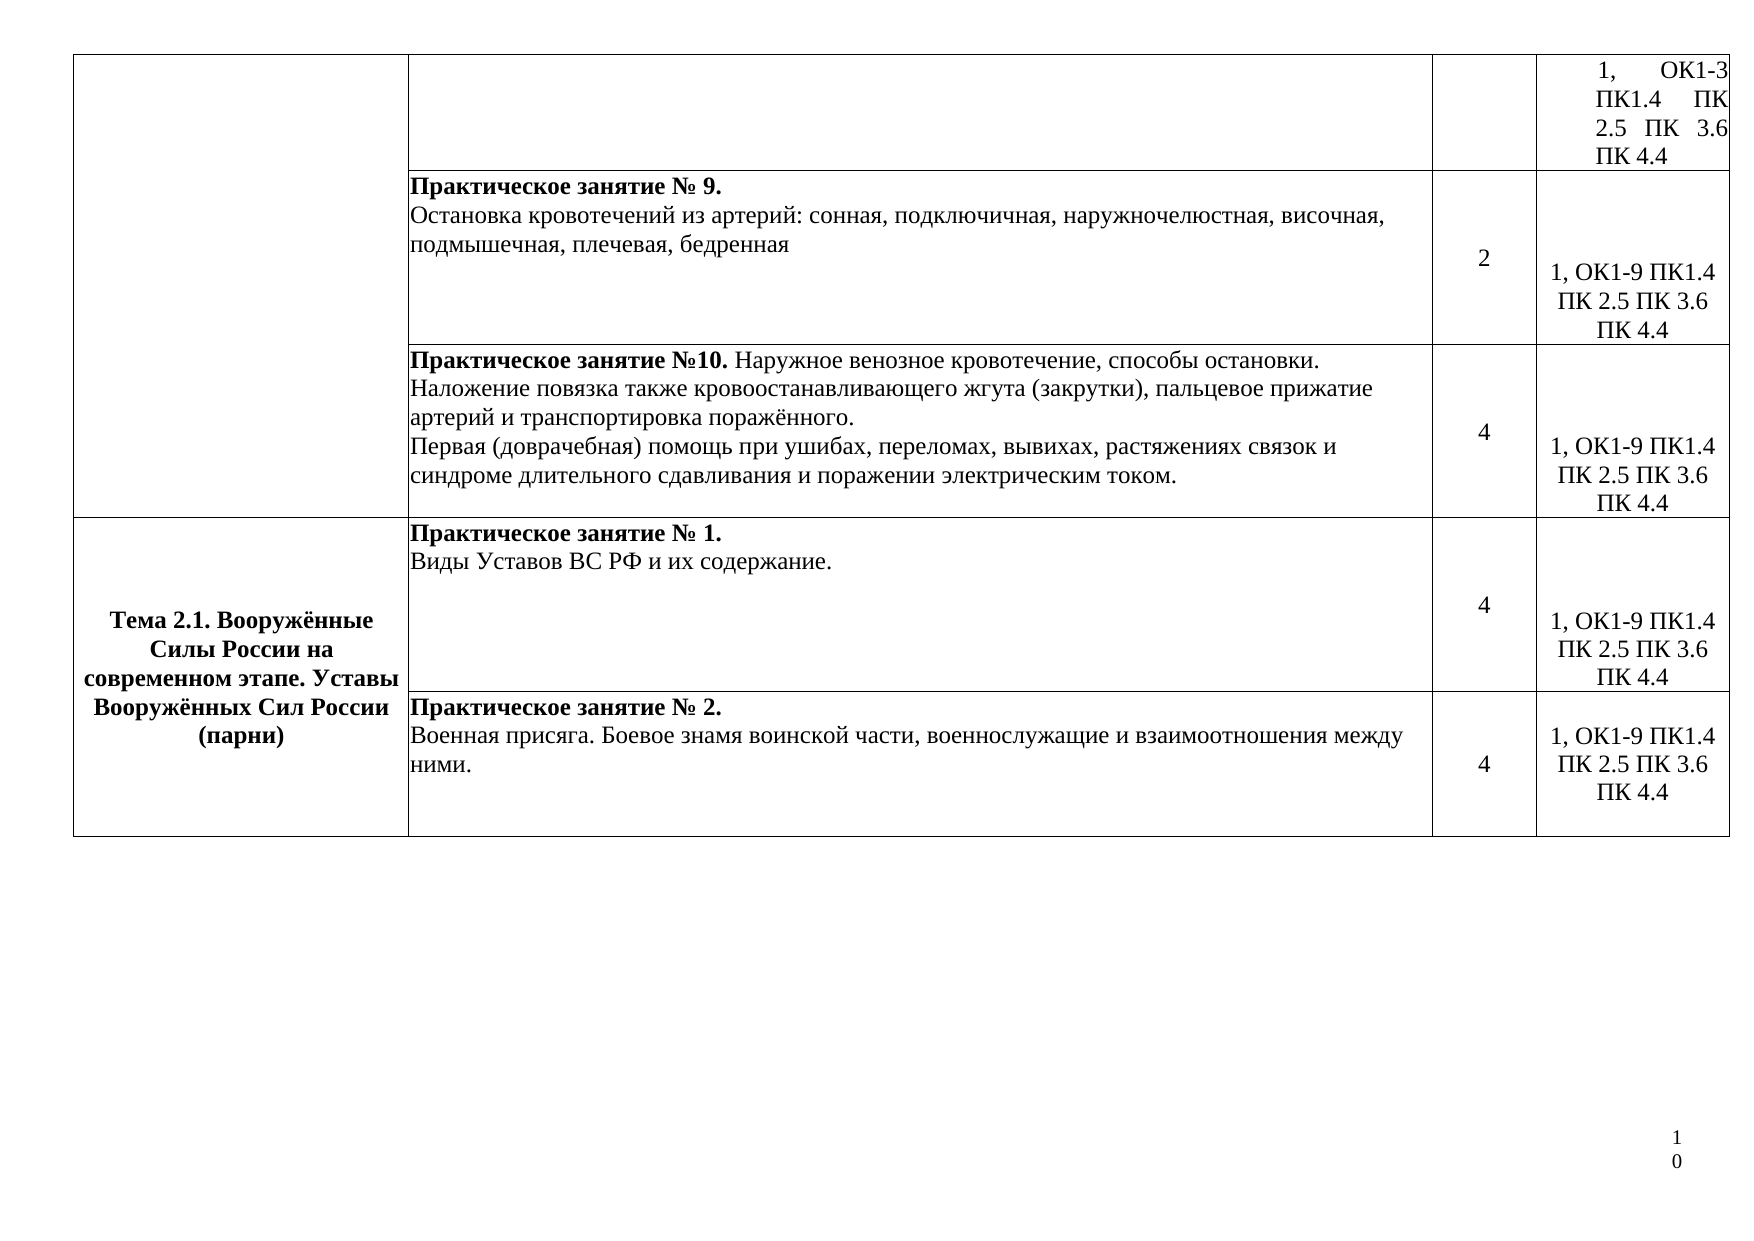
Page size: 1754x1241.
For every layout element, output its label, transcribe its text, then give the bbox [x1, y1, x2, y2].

table_cell 1, ОК1-9 ПК1.4 ПК 2.5 ПК 3.6 ПК 4.4 [1537, 518, 1729, 691]
table_header 1, ОК1-3 ПК1.4 ПК 2.5 ПК 3.6 ПК 4.4 [1537, 55, 1729, 170]
table_cell 4 [1433, 345, 1536, 517]
table_cell Тема 2.1. Вооружённые Силы России на современном этапе. Уставы Вооружённых Сил России (парни) [74, 518, 408, 836]
table_cell Практическое занятие № 9. Остановка кровотечений из артерий: сонная, подключичная, наружночелюстная, височная, подмышечная, плечевая, бедренная [409, 171, 1432, 344]
table_cell Практическое занятие № 1. Виды Уставов ВС РФ и их содержание. [409, 518, 1432, 691]
table_cell Практическое занятие № 2. Военная присяга. Боевое знамя воинской части, военнослужащие и взаимоотношения между ними. [409, 692, 1432, 836]
table_header [1433, 55, 1536, 170]
table_cell 1, ОК1-9 ПК1.4 ПК 2.5 ПК 3.6 ПК 4.4 [1537, 345, 1729, 517]
table_cell 2 [1433, 171, 1536, 344]
table_cell 1, ОК1-9 ПК1.4 ПК 2.5 ПК 3.6 ПК 4.4 [1537, 692, 1729, 836]
table_header [409, 55, 1432, 170]
table_header [74, 55, 408, 517]
table_cell 4 [1433, 692, 1536, 836]
table_cell 1, ОК1-9 ПК1.4 ПК 2.5 ПК 3.6 ПК 4.4 [1537, 171, 1729, 344]
table_cell 4 [1433, 518, 1536, 691]
table_cell Практическое занятие №10. Наружное венозное кровотечение, способы остановки. Наложение повязка также кровоостанавливающего жгута (закрутки), пальцевое прижатие артерий и транспортировка поражённого. Первая (доврачебная) помощь при ушибах, переломах, вывихах, растяжениях связок и синдроме длительного сдавливания и поражении электрическим током. [409, 345, 1432, 517]
